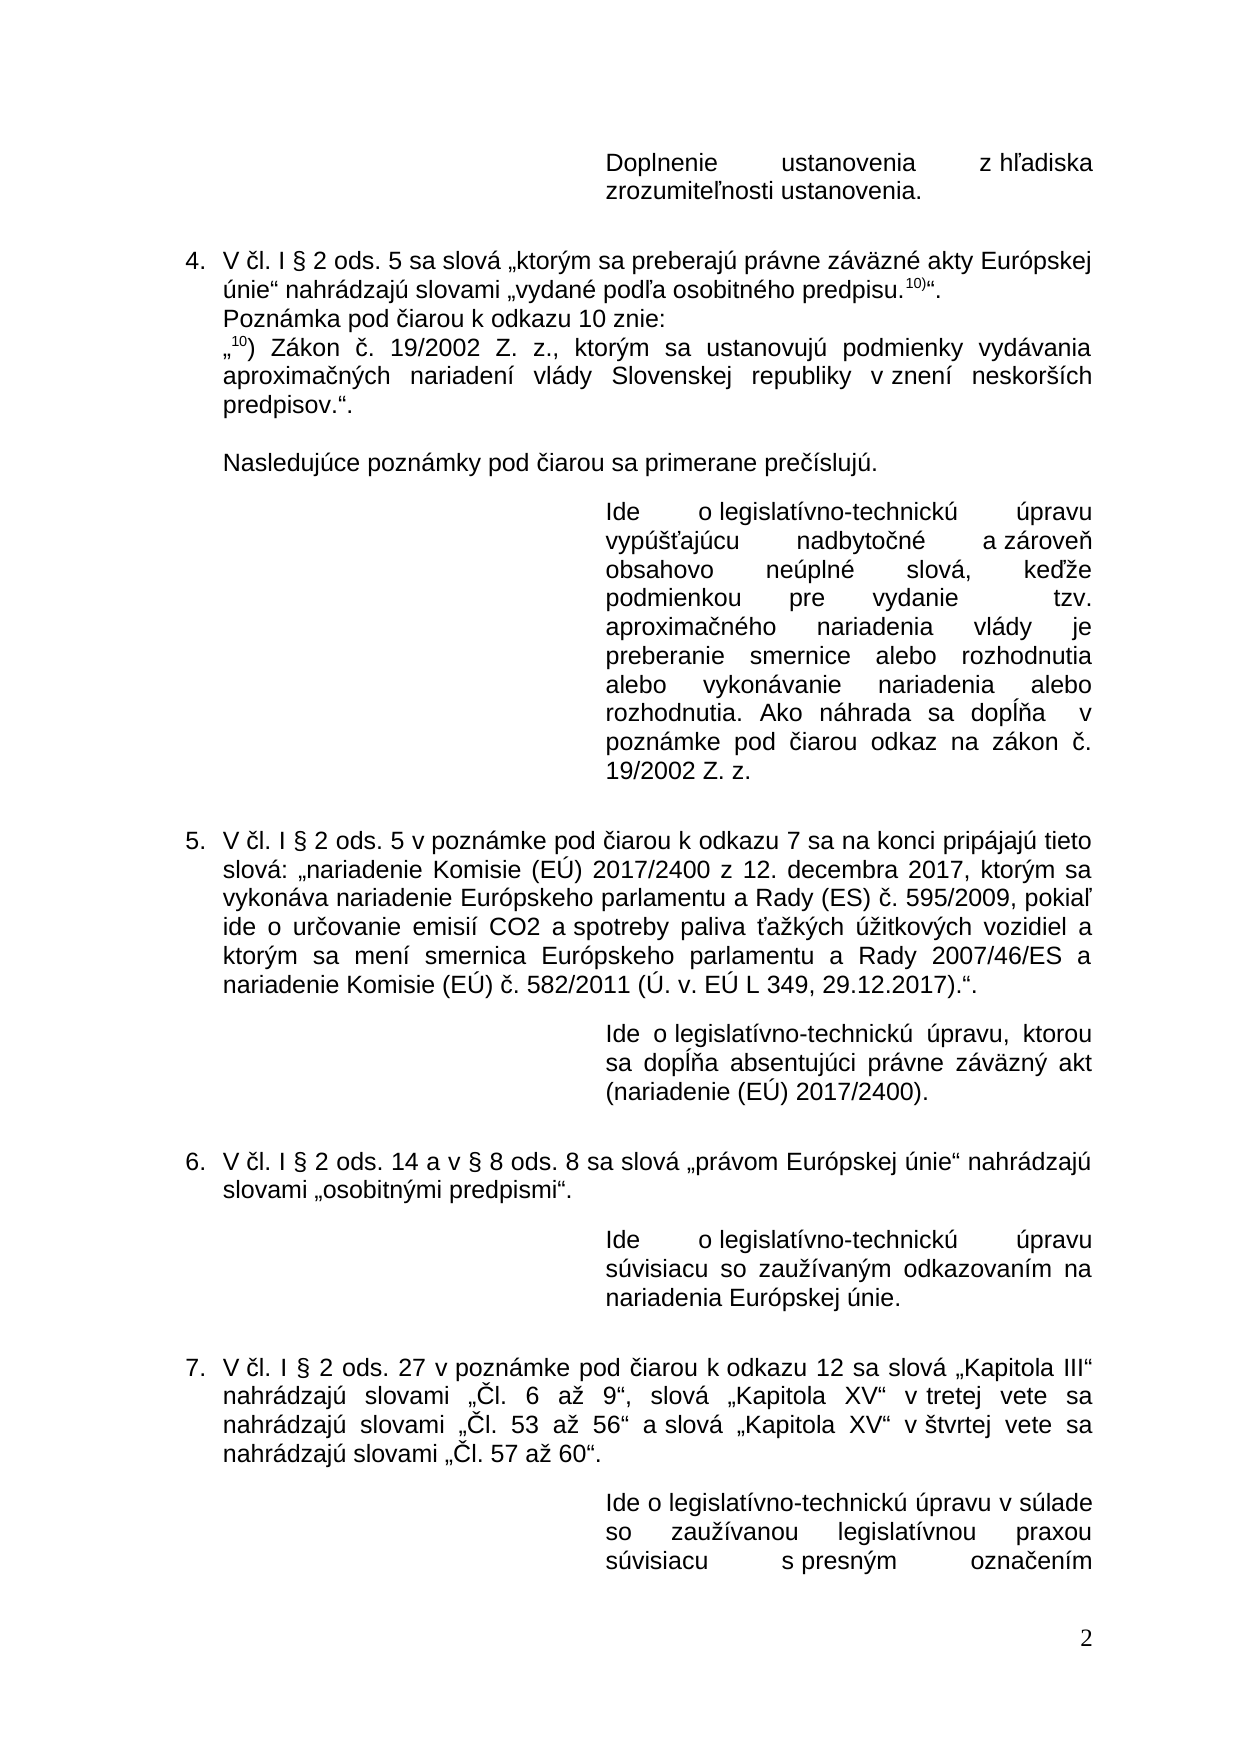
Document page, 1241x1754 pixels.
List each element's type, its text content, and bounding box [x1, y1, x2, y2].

list Poznámka pod čiarou k odkazu 10 znie: [223, 304, 1093, 333]
list V čl. I § 2 ods. 5 sa slová „ktorým sa preberajú právne záväzné akty Európskej únie“ nahrádzajú slovami „vydané podľa osobitného predpisu.10)“. [185, 246, 1093, 304]
text Ide o legislatívno-technickú úpravu súvisiacu so zaužívaným odkazovaním na nariadenia Európskej únie. [605, 1225, 1093, 1311]
list „10) Zákon č. 19/2002 Z. z., ktorým sa ustanovujú podmienky vydávania aproximačných nariadení vlády Slovenskej republiky v znení neskorších predpisov.“. [223, 333, 1093, 419]
text Ide o legislatívno-technickú úpravu, ktorou sa dopĺňa absentujúci právne záväzný akt (nariadenie (EÚ) 2017/2400). [605, 1019, 1093, 1106]
list Nasledujúce poznámky pod čiarou sa primerane prečíslujú. [223, 448, 1093, 476]
list V čl. I § 2 ods. 27 v poznámke pod čiarou k odkazu 12 sa slová „Kapitola III“ nahrádzajú slovami „Čl. 6 až 9“, slová „Kapitola XV“ v tretej vete sa nahrádzajú slovami „Čl. 53 až 56“ a slová „Kapitola XV“ v štvrtej vete sa nahrádzajú slovami „Čl. 57 až 60“. [185, 1353, 1093, 1468]
text Ide o legislatívno-technickú úpravu vypúšťajúcu nadbytočné a zároveň obsahovo neúplné slová, keďže podmienkou pre vydanie tzv. aproximačného nariadenia vlády je preberanie smernice alebo rozhodnutia alebo vykonávanie nariadenia alebo rozhodnutia. Ako náhrada sa dopĺňa v poznámke pod čiarou odkaz na zákon č. 19/2002 Z. z. [605, 497, 1093, 785]
list V čl. I § 2 ods. 14 a v § 8 ods. 8 sa slová „právom Európskej únie“ nahrádzajú slovami „osobitnými predpismi“. [185, 1147, 1093, 1204]
list V čl. I § 2 ods. 5 v poznámke pod čiarou k odkazu 7 sa na konci pripájajú tieto slová: „nariadenie Komisie (EÚ) 2017/2400 z 12. decembra 2017, ktorým sa vykonáva nariadenie Európskeho parlamentu a Rady (ES) č. 595/2009, pokiaľ ide o určovanie emisií CO2 a spotreby paliva ťažkých úžitkových vozidiel a ktorým sa mení smernica Európskeho parlamentu a Rady 2007/46/ES a nariadenie Komisie (EÚ) č. 582/2011 (Ú. v. EÚ L 349, 29.12.2017).“. [185, 826, 1093, 998]
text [605, 1488, 1093, 1575]
text Doplnenie ustanovenia z hľadiska zrozumiteľnosti ustanovenia. [605, 148, 1093, 205]
